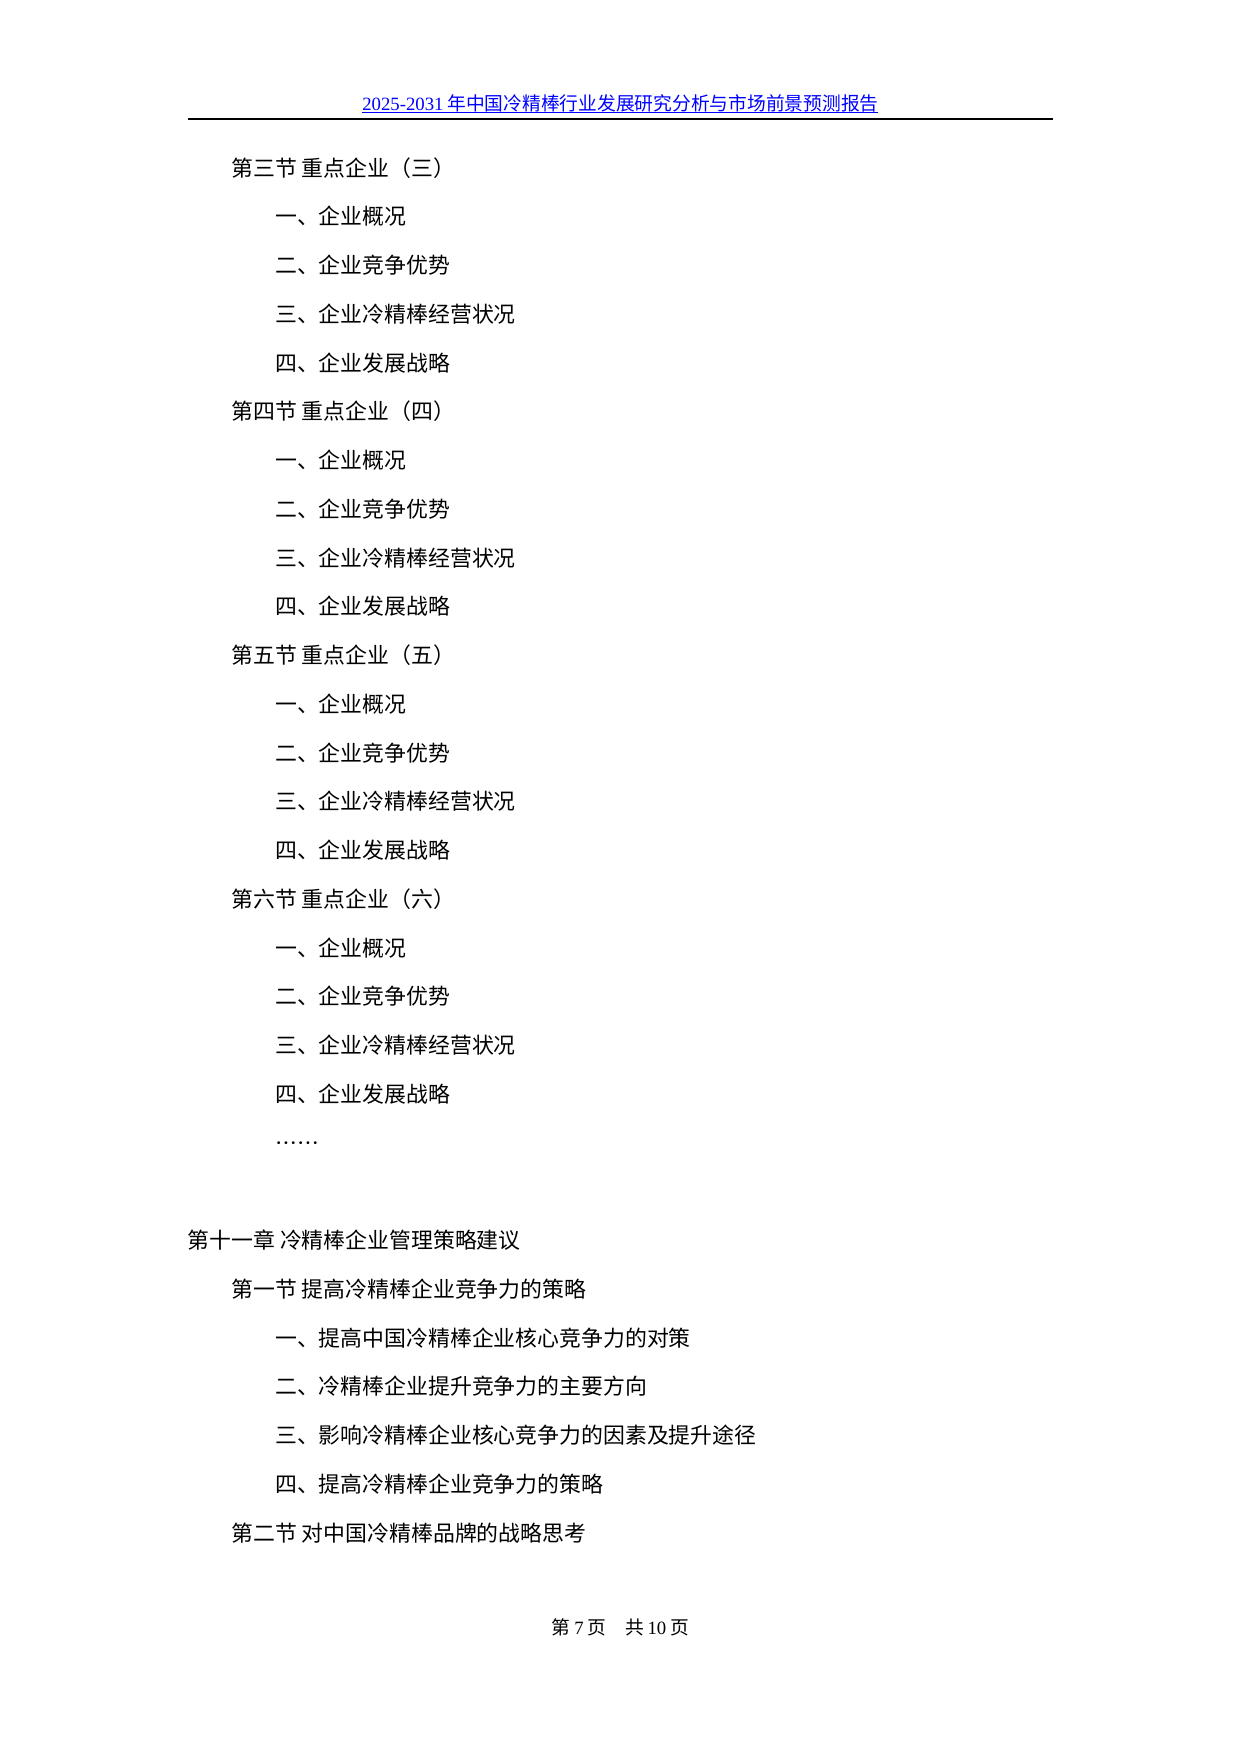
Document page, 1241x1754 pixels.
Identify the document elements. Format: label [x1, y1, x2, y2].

text [187, 150, 1053, 1548]
